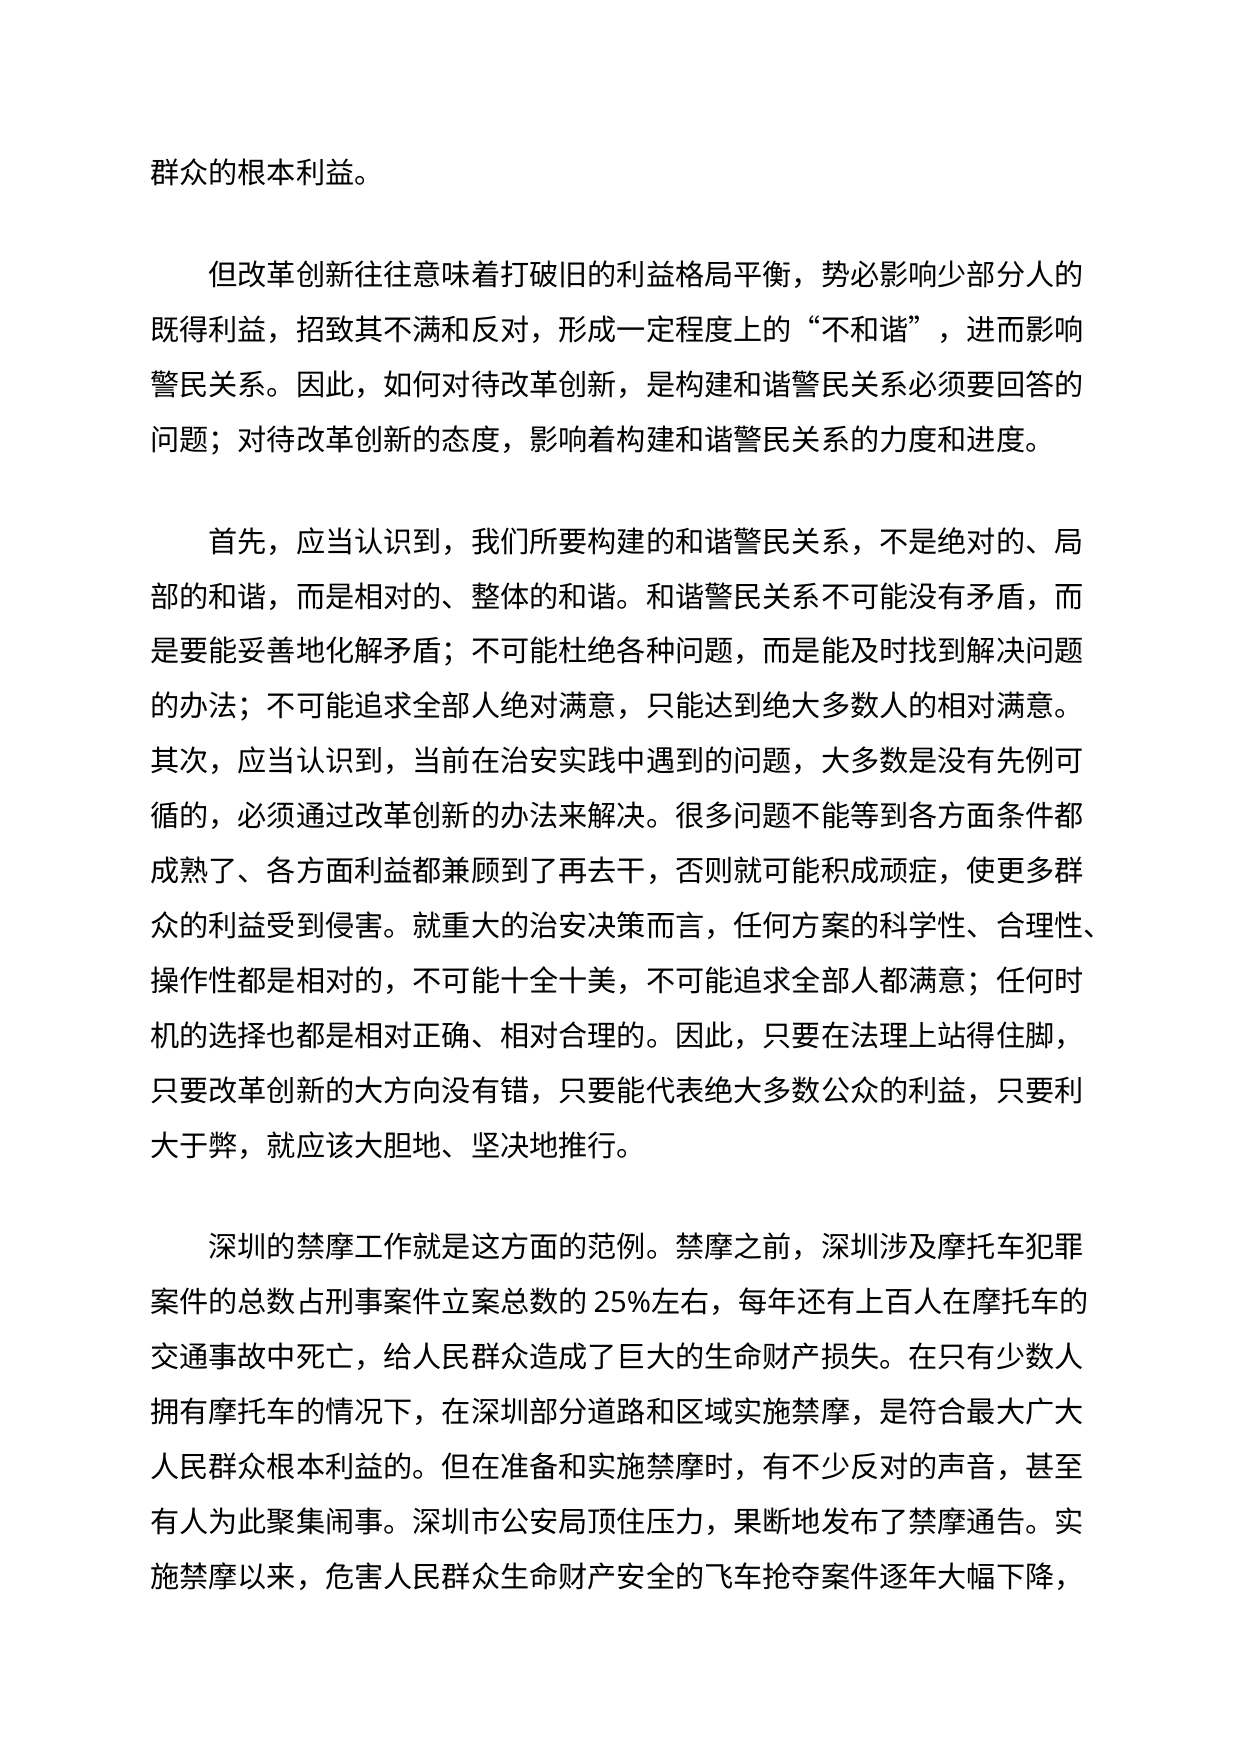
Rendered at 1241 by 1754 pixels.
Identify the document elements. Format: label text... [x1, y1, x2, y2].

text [150, 1224, 1090, 1596]
text 但改革创新往往意味着打破旧的利益格局平衡，势必影响少部分人的既得利益，招致其不满和反对，形成一定程度上的“不和谐”，进而影响警民关系。因此，如何对待改革创新，是构建和谐警民关系必须要回答的问题；对待改革创新的态度，影响着构建和谐警民关系的力度和进度。 [150, 252, 1090, 459]
text 首先，应当认识到，我们所要构建的和谐警民关系，不是绝对的、局部的和谐，而是相对的、整体的和谐。和谐警民关系不可能没有矛盾，而是要能妥善地化解矛盾；不可能杜绝各种问题，而是能及时找到解决问题的办法；不可能追求全部人绝对满意，只能达到绝大多数人的相对满意。其次，应当认识到，当前在治安实践中遇到的问题，大多数是没有先例可循的，必须通过改革创新的办法来解决。很多问题不能等到各方面条件都成熟了、各方面利益都兼顾到了再去干，否则就可能积成顽症，使更多群众的利益受到侵害。就重大的治安决策而言，任何方案的科学性、合理性、操作性都是相对的，不可能十全十美，不可能追求全部人都满意；任何时机的选择也都是相对正确、相对合理的。因此，只要在法理上站得住脚，只要改革创新的大方向没有错，只要能代表绝大多数公众的利益，只要利大于弊，就应该大胆地、坚决地推行。 [150, 518, 1090, 1164]
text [150, 150, 1090, 192]
